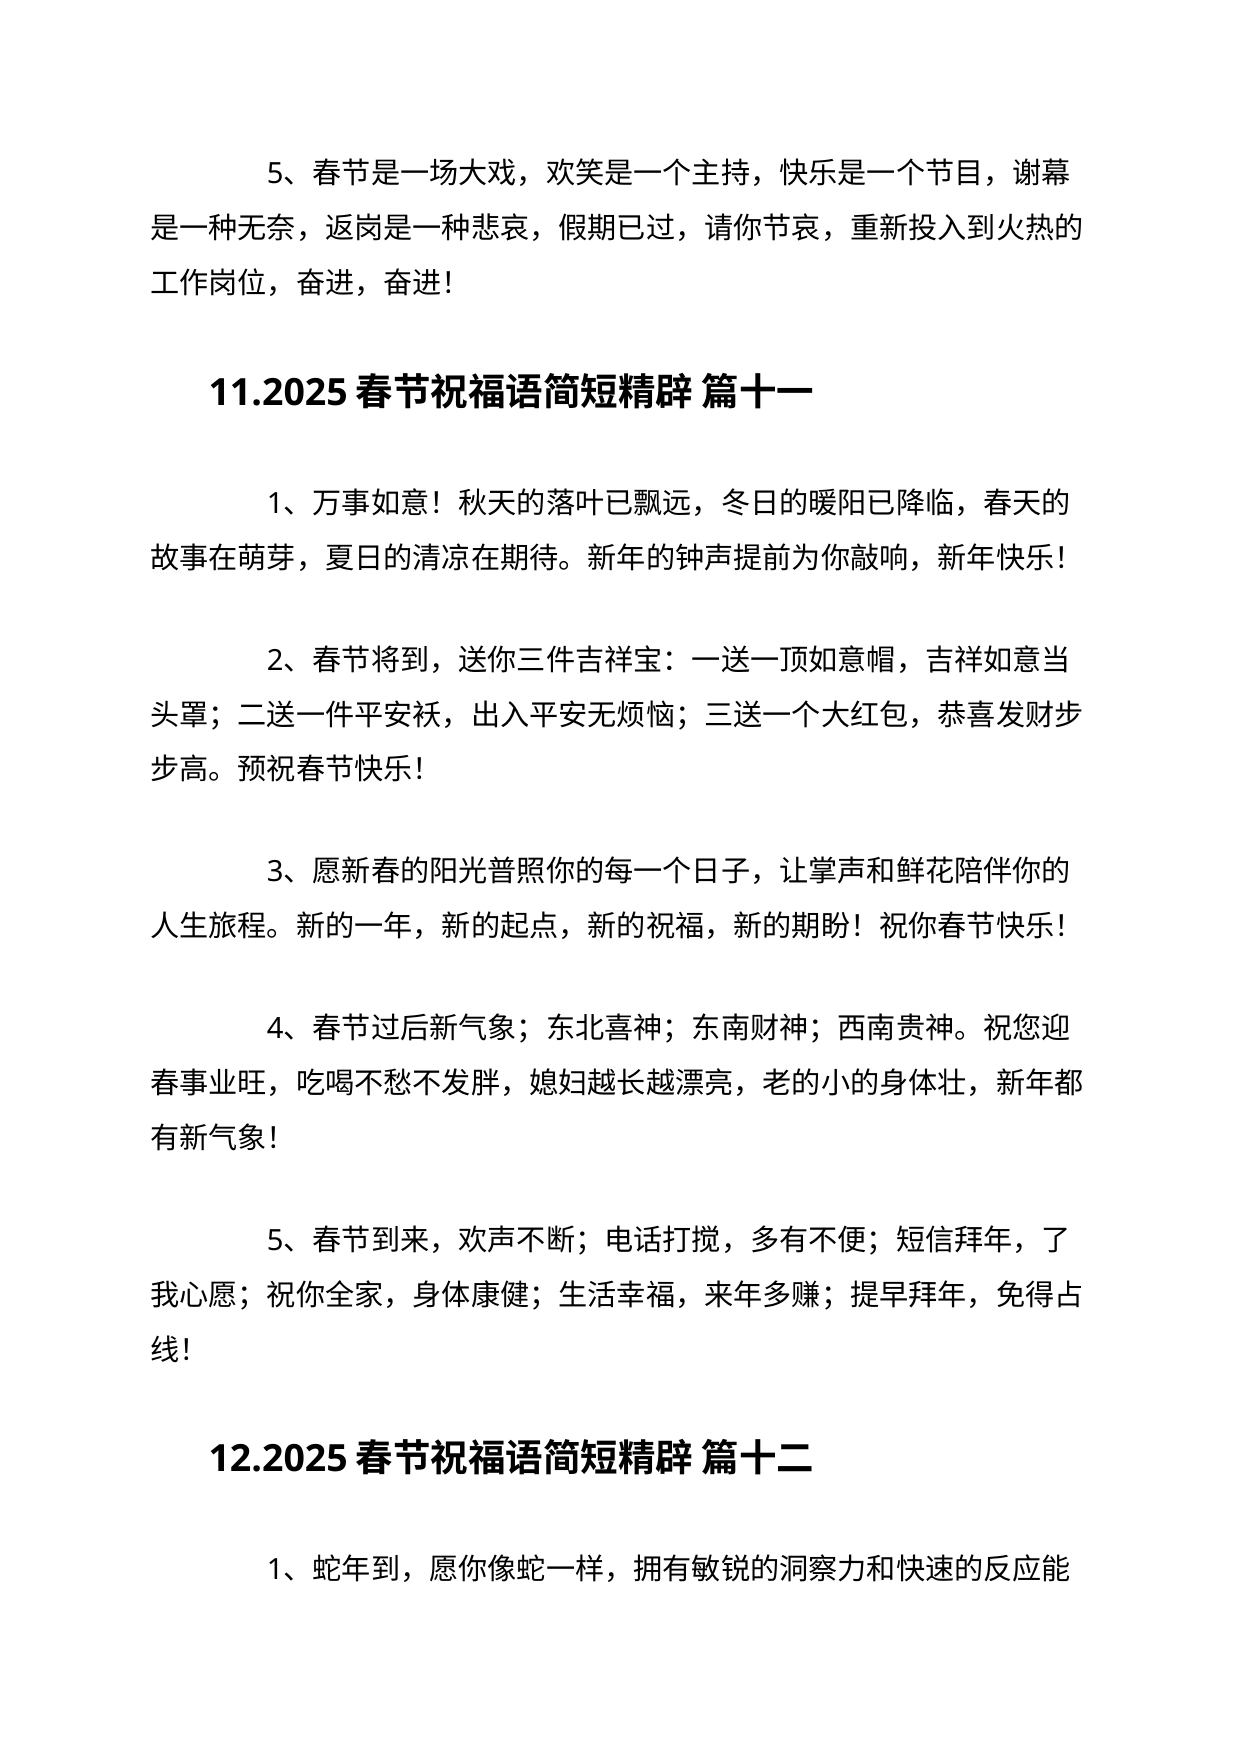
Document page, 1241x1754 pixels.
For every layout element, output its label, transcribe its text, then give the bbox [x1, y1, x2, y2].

text 1、万事如意！秋天的落叶已飘远，冬日的暖阳已降临，春天的故事在萌芽，夏日的清凉在期待。新年的钟声提前为你敲响，新年快乐！ [150, 479, 1090, 577]
text 4、春节过后新气象；东北喜神；东南财神；西南贵神。祝您迎春事业旺，吃喝不愁不发胖，媳妇越长越漂亮，老的小的身体壮，新年都有新气象！ [150, 1004, 1090, 1157]
text 5、春节到来，欢声不断；电话打搅，多有不便；短信拜年，了我心愿；祝你全家，身体康健；生活幸福，来年多赚；提早拜年，免得占线！ [150, 1216, 1090, 1368]
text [150, 1545, 1090, 1588]
text 5、春节是一场大戏，欢笑是一个主持，快乐是一个节目，谢幕是一种无奈，返岗是一种悲哀，假期已过，请你节哀，重新投入到火热的工作岗位，奋进，奋进！ [150, 150, 1090, 302]
text 3、愿新春的阳光普照你的每一个日子，让掌声和鲜花陪伴你的人生旅程。新的一年，新的起点，新的祝福，新的期盼！祝你春节快乐！ [150, 848, 1090, 945]
text 12.2025春节祝福语简短精辟 篇十二 [150, 1428, 1090, 1482]
text 2、春节将到，送你三件吉祥宝：一送一顶如意帽，吉祥如意当头罩；二送一件平安袄，出入平安无烦恼；三送一个大红包，恭喜发财步步高。预祝春节快乐！ [150, 636, 1090, 788]
text 11.2025春节祝福语简短精辟 篇十一 [150, 362, 1090, 416]
